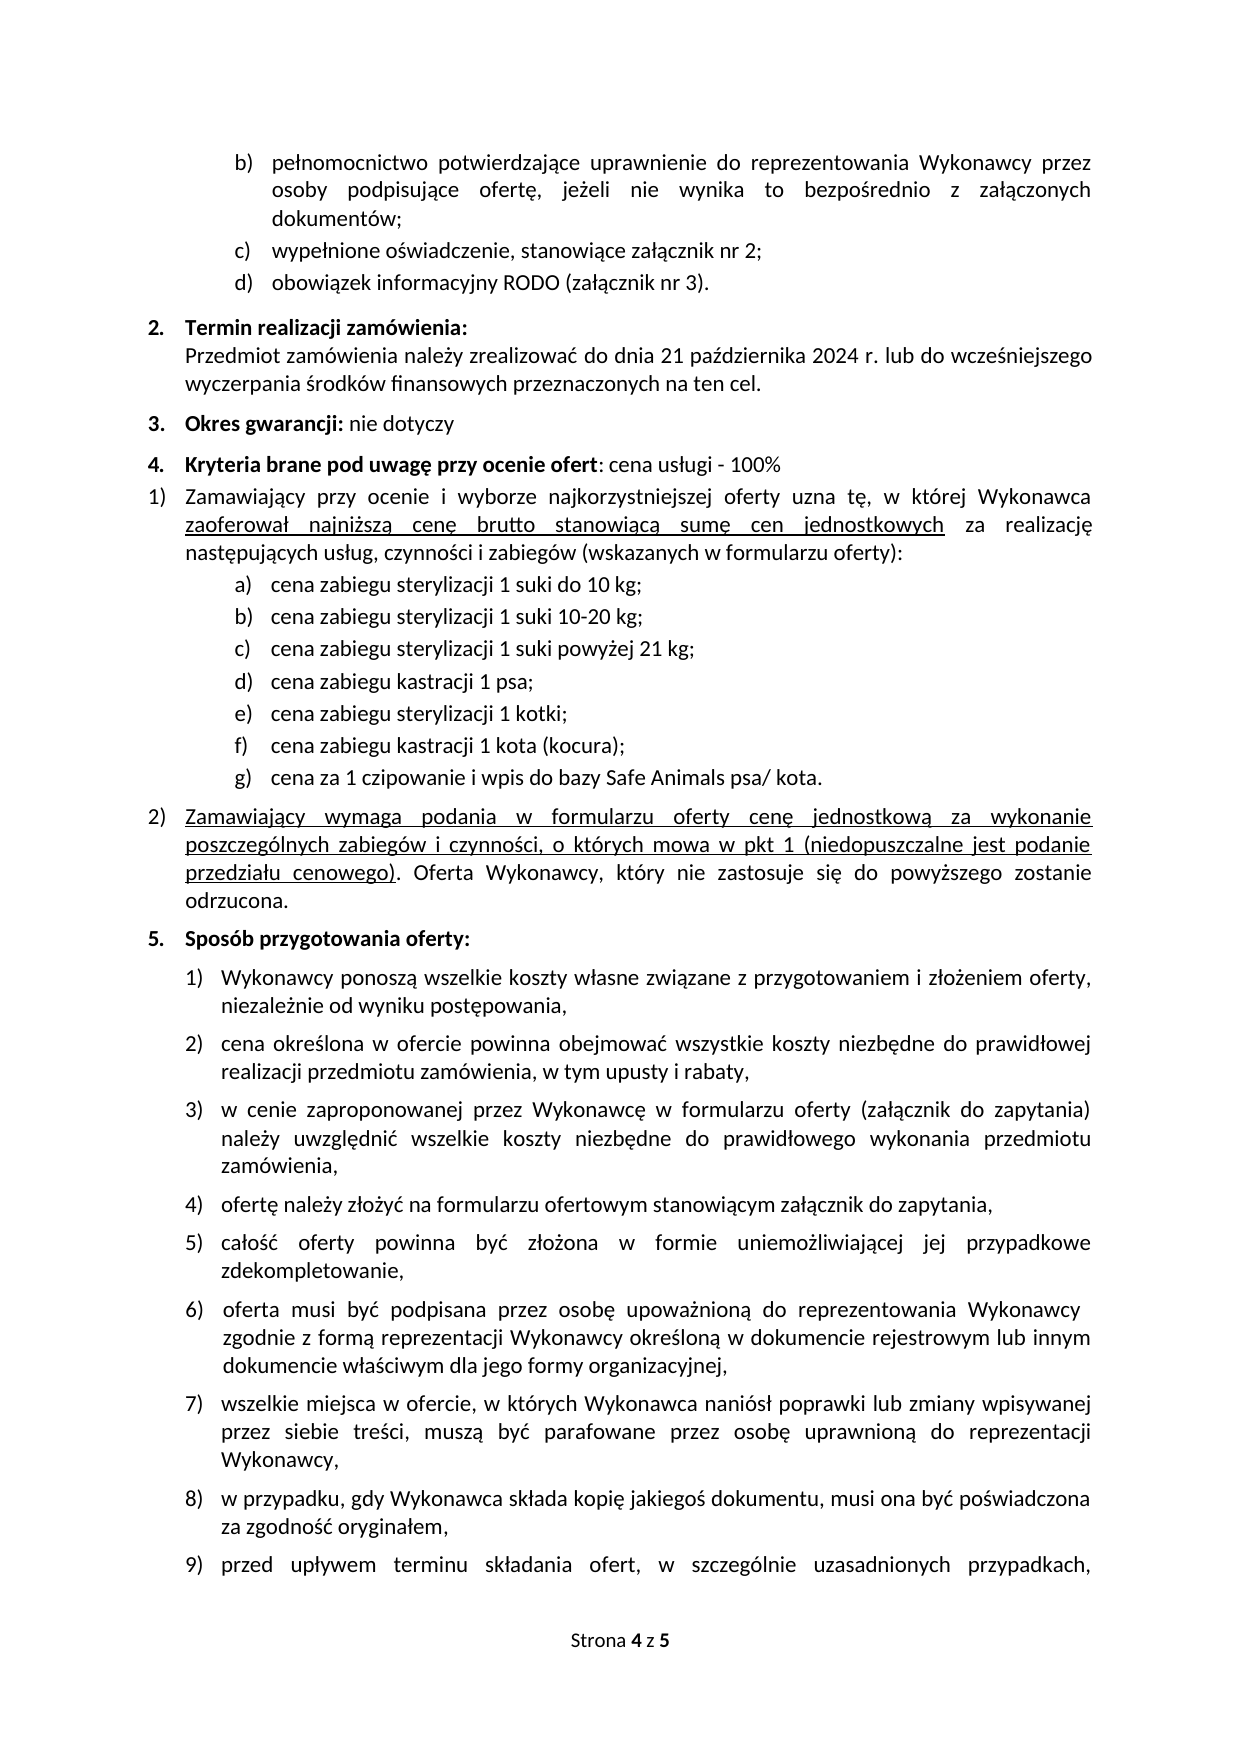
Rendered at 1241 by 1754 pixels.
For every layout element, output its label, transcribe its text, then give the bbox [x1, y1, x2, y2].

list cena zabiegu sterylizacji 1 suki 10-20 kg; [234, 602, 1093, 630]
list ofertę należy złożyć na formularzu ofertowym stanowiącym załącznik do zapytania, [185, 1190, 1093, 1218]
list w cenie zaproponowanej przez Wykonawcę w formularzu oferty (załącznik do zapytania) należy uwzględnić wszelkie koszty niezbędne do prawidłowego wykonania przedmiotu zamówienia, [185, 1096, 1093, 1180]
list wszelkie miejsca w ofercie, w których Wykonawca naniósł poprawki lub zmiany wpisywanej przez siebie treści, muszą być parafowane przez osobę uprawnioną do reprezentacji Wykonawcy, [185, 1389, 1093, 1473]
list cena określona w ofercie powinna obejmować wszystkie koszty niezbędne do prawidłowej realizacji przedmiotu zamówienia, w tym upusty i rabaty, [185, 1029, 1093, 1085]
list Termin realizacji zamówienia: Przedmiot zamówienia należy zrealizować do dnia 21 października 2024 r. lub do wcześniejszego wyczerpania środków finansowych przeznaczonych na ten cel. [148, 313, 1093, 397]
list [185, 1550, 1093, 1578]
list Okres gwarancji: nie dotyczy [148, 409, 1093, 437]
list cena zabiegu sterylizacji 1 suki powyżej 21 kg; [234, 634, 1093, 663]
list Wykonawcy ponoszą wszelkie koszty własne związane z przygotowaniem i złożeniem oferty, niezależnie od wyniku postępowania, [185, 963, 1093, 1019]
list w przypadku, gdy Wykonawca składa kopię jakiegoś dokumentu, musi ona być poświadczona za zgodność oryginałem, [185, 1484, 1093, 1540]
list obowiązek informacyjny RODO (załącznik nr 3). [234, 268, 1093, 296]
list całość oferty powinna być złożona w formie uniemożliwiającej jej przypadkowe zdekompletowanie, [185, 1228, 1093, 1284]
list cena zabiegu sterylizacji 1 suki do 10 kg; [234, 570, 1093, 598]
list pełnomocnictwo potwierdzające uprawnienie do reprezentowania Wykonawcy przez osoby podpisujące ofertę, jeżeli nie wynika to bezpośrednio z załączonych dokumentów; [234, 148, 1093, 232]
list Kryteria brane pod uwagę przy ocenie ofert: cena usługi - 100% [148, 450, 1093, 478]
list Sposób przygotowania oferty: [148, 924, 1093, 952]
list cena zabiegu kastracji 1 psa; [234, 667, 1093, 695]
list Zamawiający przy ocenie i wyborze najkorzystniejszej oferty uzna tę, w której Wykonawca zaoferował najniższą cenę brutto stanowiącą sumę cen jednostkowych za realizację następujących usług, czynności i zabiegów (wskazanych w formularzu oferty): [148, 482, 1093, 566]
list cena zabiegu sterylizacji 1 kotki; [234, 699, 1093, 727]
list cena zabiegu kastracji 1 kota (kocura); [234, 731, 1093, 759]
list wypełnione oświadczenie, stanowiące załącznik nr 2; [234, 236, 1093, 264]
list oferta musi być podpisana przez osobę upoważnioną do reprezentowania Wykonawcy zgodnie z formą reprezentacji Wykonawcy określoną w dokumencie rejestrowym lub innym dokumencie właściwym dla jego formy organizacyjnej, [185, 1295, 1093, 1379]
list Zamawiający wymaga podania w formularzu oferty cenę jednostkową za wykonanie poszczególnych zabiegów i czynności, o których mowa w pkt 1 (niedopuszczalne jest podanie przedziału cenowego). Oferta Wykonawcy, który nie zastosuje się do powyższego zostanie odrzucona. [148, 802, 1093, 914]
list cena za 1 czipowanie i wpis do bazy Safe Animals psa/ kota. [234, 763, 1093, 791]
